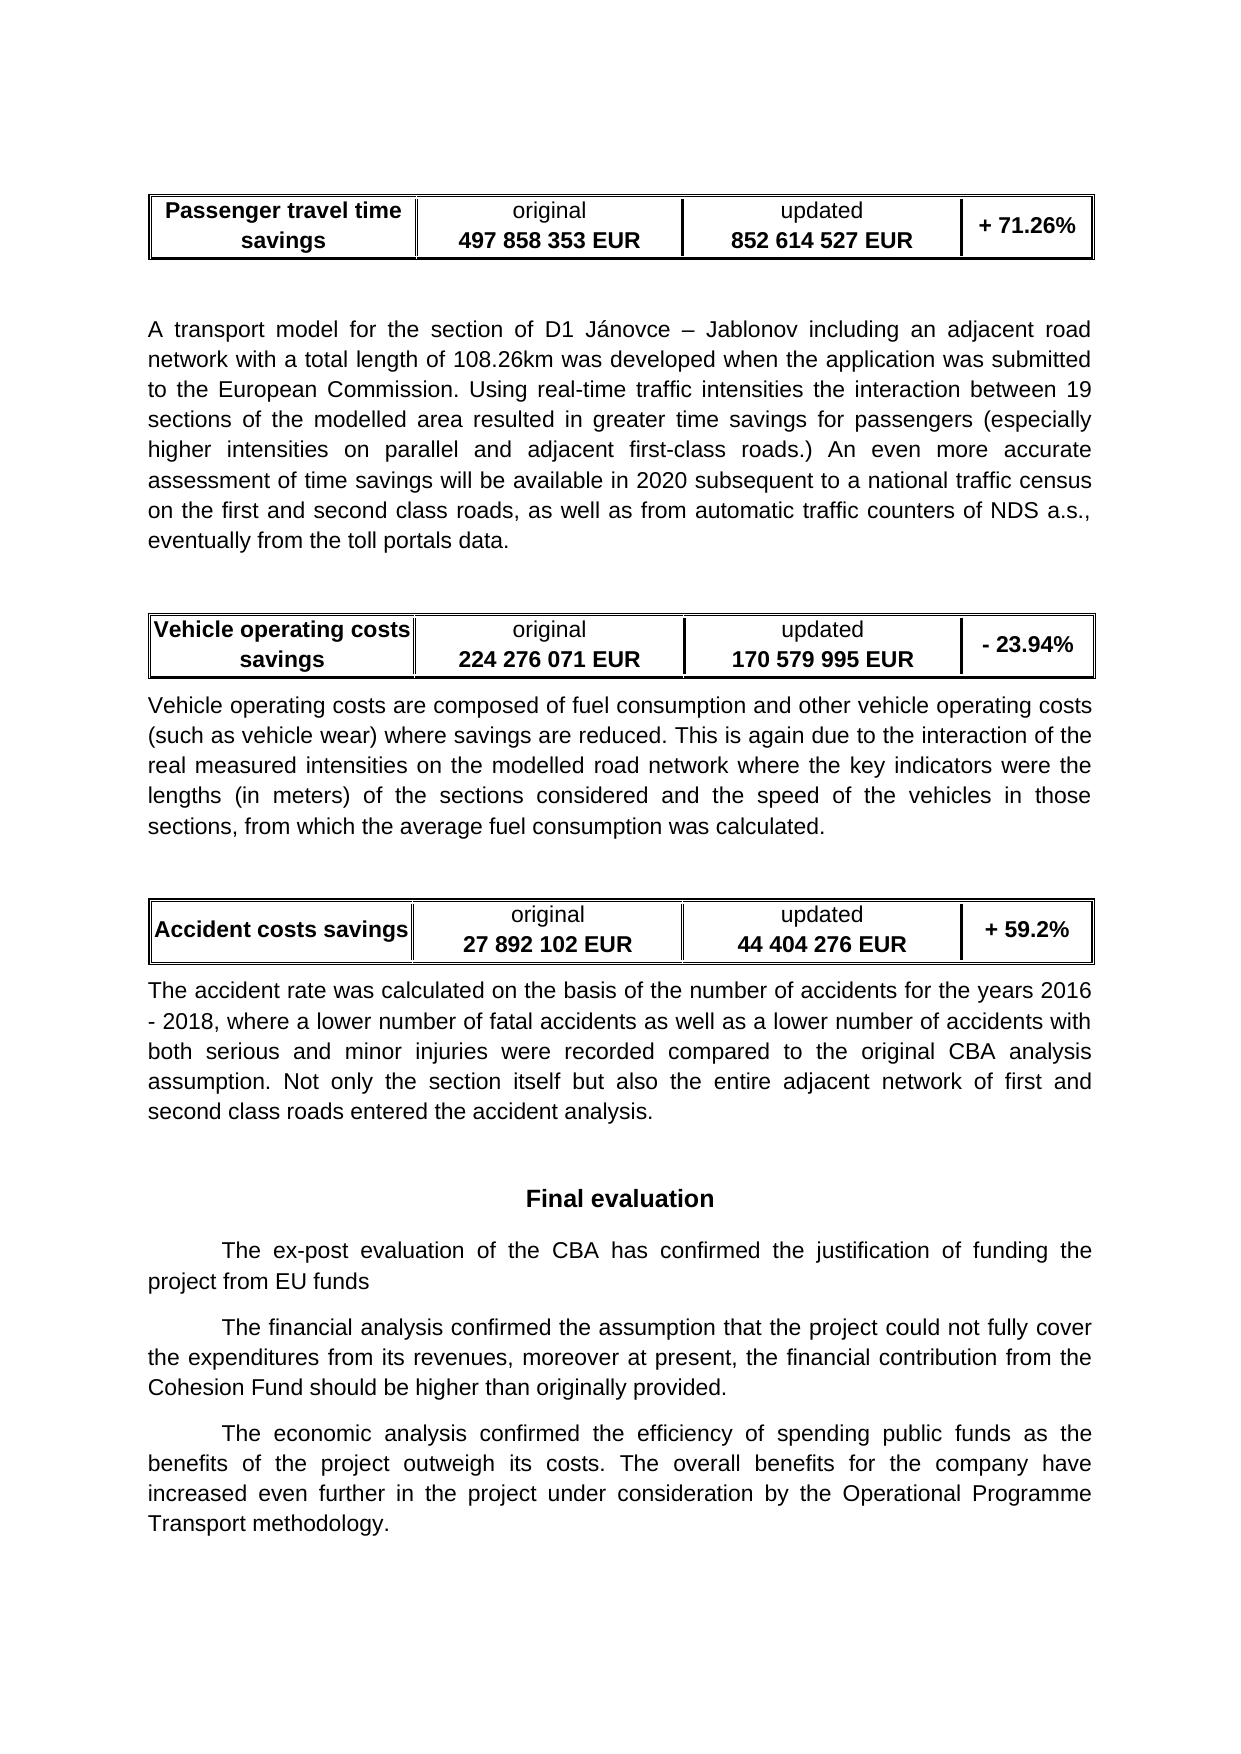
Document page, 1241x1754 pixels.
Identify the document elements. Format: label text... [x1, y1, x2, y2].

table_header original 497 858 353 EUR [417, 197, 682, 257]
table_header - 23.94% [961, 616, 1093, 676]
table_header original 27 892 102 EUR [413, 902, 683, 962]
table_header updated 44 404 276 EUR [683, 902, 961, 962]
table_header original 224 276 071 EUR [415, 614, 684, 676]
text Vehicle operating costs are composed of fuel consumption and other vehicle operating costs (such as vehicle wear) where savings are reduced. This is again due to the interaction of the real measured intensities on the modelled road network where the key indicators were the lengths (in meters) of the sections considered and the speed of the vehicles in those sections, from which the average fuel consumption was calculated. [148, 692, 1093, 839]
text The financial analysis confirmed the assumption that the project could not fully cover the expenditures from its revenues, moreover at present, the financial contribution from the Cohesion Fund should be higher than originally provided. [148, 1313, 1093, 1400]
text The ex-post evaluation of the CBA has confirmed the justification of funding the project from EU funds [148, 1237, 1093, 1294]
text The accident rate was calculated on the basis of the number of accidents for the years 2016 - 2018, where a lower number of fatal accidents as well as a lower number of accidents with both serious and minor injuries were recorded compared to the original CBA analysis assumption. Not only the section itself but also the entire adjacent network of first and second class roads entered the accident analysis. [148, 977, 1093, 1124]
text The economic analysis confirmed the efficiency of spending public funds as the benefits of the project outweigh its costs. The overall benefits for the company have increased even further in the project under consideration by the Operational Programme Transport methodology. [148, 1420, 1093, 1537]
table_header Accident costs savings [152, 902, 412, 962]
table_header updated 170 579 995 EUR [684, 616, 961, 676]
text Final evaluation [148, 1184, 1093, 1212]
table_header + 59.2% [961, 902, 1091, 962]
table_header Passenger travel time savings [152, 197, 417, 257]
table_header updated 852 614 527 EUR [682, 197, 961, 257]
table_header + 71.26% [961, 197, 1091, 257]
text A transport model for the section of D1 Jánovce – Jablonov including an adjacent road network with a total length of 108.26km was developed when the application was submitted to the European Commission. Using real-time traffic intensities the interaction between 19 sections of the modelled area resulted in greater time savings for passengers (especially higher intensities on parallel and adjacent first-class roads.) An even more accurate assessment of time savings will be available in 2020 subsequent to a national traffic census on the first and second class roads, as well as from automatic traffic counters of NDS a.s., eventually from the toll portals data. [148, 316, 1093, 553]
table_header Vehicle operating costs savings [151, 616, 415, 676]
